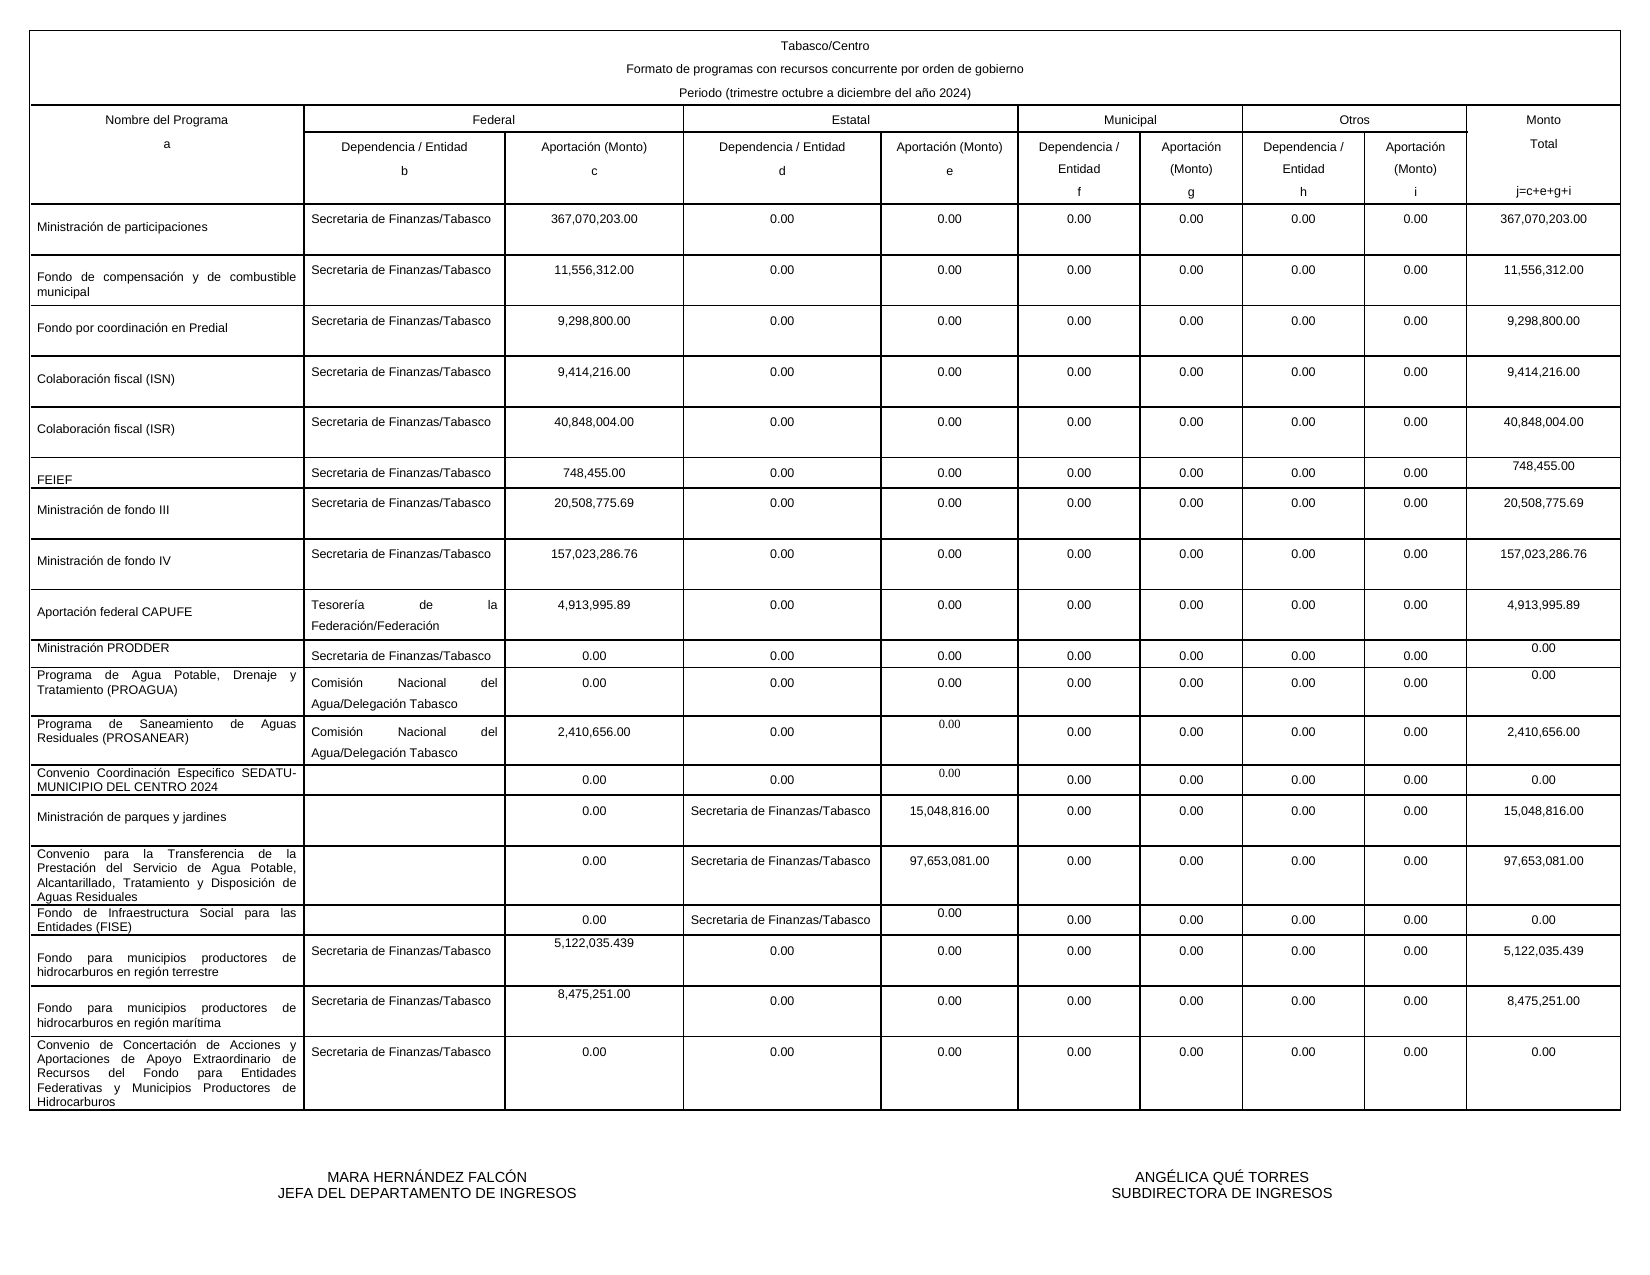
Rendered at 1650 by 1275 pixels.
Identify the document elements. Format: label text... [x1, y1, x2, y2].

table_cell 0.00 [1467, 668, 1620, 715]
table_cell 0.00 [1019, 357, 1139, 406]
table_cell Aportación (Monto) g [1141, 133, 1242, 203]
table_cell Fondo por coordinación en Predial [30, 306, 303, 355]
table_cell Comisión Nacional del Agua/Delegación Tabasco [305, 717, 504, 764]
table_cell 0.00 [1019, 306, 1139, 355]
table_cell Fondo para municipios productores de hidrocarburos en región marítima [30, 986, 303, 1036]
table_cell Ministración PRODDER [30, 640, 303, 667]
table_cell Secretaria de Finanzas/Tabasco [305, 205, 504, 254]
table_header MARA HERNÁNDEZ FALCÓN JEFA DEL DEPARTAMENTO DE INGRESOS [30, 1168, 824, 1202]
table_cell 8,475,251.00 [506, 987, 683, 1036]
table_cell 11,556,312.00 [1467, 256, 1620, 305]
table_cell 0.00 [1019, 796, 1139, 845]
table_cell 0.00 [684, 717, 880, 764]
table_cell 0.00 [882, 936, 1017, 985]
table_cell 0.00 [1467, 641, 1620, 667]
table_cell Dependencia / Entidad b [305, 133, 504, 203]
table_cell 0.00 [1467, 906, 1620, 934]
table_cell 0.00 [1365, 306, 1466, 355]
table_cell 0.00 [882, 458, 1017, 487]
table_cell 0.00 [1141, 796, 1242, 845]
table_cell 0.00 [1019, 668, 1139, 715]
table_cell 0.00 [1141, 641, 1242, 667]
table_cell Secretaria de Finanzas/Tabasco [305, 458, 504, 487]
table_cell Ministración de fondo III [30, 488, 303, 538]
table_cell Secretaria de Finanzas/Tabasco [305, 408, 504, 457]
table_cell Secretaria de Finanzas/Tabasco [305, 936, 504, 985]
table_cell Colaboración fiscal (ISN) [30, 356, 303, 406]
table_cell Secretaria de Finanzas/Tabasco [305, 256, 504, 305]
table_cell 367,070,203.00 [1467, 205, 1620, 254]
table_cell 0.00 [506, 766, 683, 794]
table_cell 0.00 [1467, 766, 1620, 794]
table_cell 157,023,286.76 [506, 540, 683, 589]
table_cell 0.00 [1243, 540, 1364, 589]
table_cell 40,848,004.00 [506, 408, 683, 457]
table_cell 748,455.00 [506, 458, 683, 487]
table_cell 0.00 [506, 796, 683, 845]
table_cell 0.00 [506, 668, 683, 715]
table_cell 0.00 [882, 766, 1017, 794]
table_cell 0.00 [1019, 641, 1139, 667]
table_cell 0.00 [1141, 987, 1242, 1036]
table_cell 9,414,216.00 [1467, 357, 1620, 406]
table_cell 0.00 [1141, 205, 1242, 254]
table_cell Aportación (Monto) c [506, 133, 683, 203]
table_cell 0.00 [882, 590, 1017, 639]
table_cell Dependencia / Entidad f [1019, 133, 1139, 203]
table_cell 0.00 [1243, 796, 1364, 845]
table_cell 0.00 [684, 1037, 880, 1109]
table_cell [305, 796, 504, 845]
table_cell 0.00 [882, 540, 1017, 589]
table_cell 0.00 [882, 717, 1017, 764]
table_cell 0.00 [1141, 540, 1242, 589]
table_cell Fondo de Infraestructura Social para las Entidades (FISE) [30, 905, 303, 934]
table_cell 748,455.00 [1467, 458, 1620, 487]
table_cell 0.00 [1365, 641, 1466, 667]
table_cell 157,023,286.76 [1467, 540, 1620, 589]
table_cell 0.00 [1141, 1037, 1242, 1109]
table_cell 8,475,251.00 [1467, 987, 1620, 1036]
table_cell 0.00 [684, 590, 880, 639]
table_cell 0.00 [1019, 847, 1139, 904]
table_cell 0.00 [1243, 847, 1364, 904]
table_cell [305, 847, 504, 904]
table_cell 0.00 [1243, 256, 1364, 305]
table_cell 0.00 [1365, 458, 1466, 487]
table_cell Fondo para municipios productores de hidrocarburos en región terrestre [30, 935, 303, 985]
table_cell 0.00 [1019, 766, 1139, 794]
table_cell 97,653,081.00 [1467, 847, 1620, 904]
table_cell Secretaria de Finanzas/Tabasco [305, 489, 504, 538]
table_cell 0.00 [1365, 205, 1466, 254]
table_cell Tesorería de la Federación/Federación [305, 590, 504, 639]
table_cell Monto Total j=c+e+g+i [1467, 106, 1620, 203]
table_cell 0.00 [1243, 668, 1364, 715]
table_cell 0.00 [684, 357, 880, 406]
table_cell 0.00 [882, 1037, 1017, 1109]
table_cell Otros [1243, 106, 1466, 131]
table_cell 0.00 [1019, 717, 1139, 764]
table_cell 20,508,775.69 [1467, 489, 1620, 538]
table_cell 0.00 [882, 641, 1017, 667]
table_cell Secretaria de Finanzas/Tabasco [305, 987, 504, 1036]
table_cell Secretaria de Finanzas/Tabasco [684, 847, 880, 904]
table_cell 0.00 [1243, 1037, 1364, 1109]
table_cell 0.00 [1365, 540, 1466, 589]
table_cell 0.00 [1141, 766, 1242, 794]
table_cell 0.00 [684, 641, 880, 667]
table_cell 0.00 [1019, 987, 1139, 1036]
table_cell 0.00 [1243, 489, 1364, 538]
table_cell 0.00 [1141, 489, 1242, 538]
table_cell Secretaria de Finanzas/Tabasco [305, 357, 504, 406]
table_cell 0.00 [1243, 936, 1364, 985]
table_cell 0.00 [882, 256, 1017, 305]
table_cell 0.00 [1243, 906, 1364, 934]
table_cell 0.00 [882, 408, 1017, 457]
table_cell Ministración de parques y jardines [30, 795, 303, 845]
table_cell 0.00 [506, 1037, 683, 1109]
table_cell 0.00 [1365, 590, 1466, 639]
table_cell [305, 906, 504, 934]
table_cell FEIEF [30, 458, 303, 487]
table_cell 2,410,656.00 [1467, 717, 1620, 764]
table_cell 0.00 [1019, 540, 1139, 589]
table_cell 0.00 [882, 357, 1017, 406]
table_cell Municipal [1019, 106, 1242, 131]
table_cell 0.00 [1019, 205, 1139, 254]
table_cell 0.00 [1141, 717, 1242, 764]
table_cell 0.00 [1243, 205, 1364, 254]
table_cell Secretaria de Finanzas/Tabasco [305, 540, 504, 589]
table_cell 0.00 [684, 936, 880, 985]
table_cell Dependencia / Entidad d [684, 133, 880, 203]
table_cell Colaboración fiscal (ISR) [30, 407, 303, 457]
table_cell 0.00 [684, 256, 880, 305]
table_cell Aportación (Monto) i [1365, 133, 1466, 203]
table_cell 0.00 [1365, 847, 1466, 904]
table_cell 15,048,816.00 [882, 796, 1017, 845]
table_cell Aportación (Monto) e [882, 133, 1017, 203]
table_cell [305, 766, 504, 794]
table_cell 0.00 [1141, 590, 1242, 639]
table_cell 0.00 [1365, 489, 1466, 538]
table_cell 0.00 [1243, 408, 1364, 457]
table_cell 0.00 [1141, 306, 1242, 355]
table_cell 0.00 [1365, 796, 1466, 845]
table_cell 0.00 [1365, 766, 1466, 794]
table_cell Secretaria de Finanzas/Tabasco [305, 306, 504, 355]
table_cell 0.00 [1019, 1037, 1139, 1109]
table_cell Aportación federal CAPUFE [30, 590, 303, 639]
table_cell 4,913,995.89 [1467, 590, 1620, 639]
table_cell 0.00 [882, 987, 1017, 1036]
table_cell 9,298,800.00 [1467, 306, 1620, 355]
table_cell Ministración de participaciones [30, 204, 303, 254]
table_cell 0.00 [882, 489, 1017, 538]
table_cell Fondo de compensación y de combustible municipal [30, 255, 303, 305]
table_cell 0.00 [506, 847, 683, 904]
table_cell 0.00 [1243, 717, 1364, 764]
table_cell 40,848,004.00 [1467, 408, 1620, 457]
table_cell Convenio Coordinación Especifico SEDATU-MUNICIPIO DEL CENTRO 2024 [30, 765, 303, 794]
table_cell 0.00 [1141, 906, 1242, 934]
table_cell 0.00 [684, 540, 880, 589]
table_cell 0.00 [1141, 458, 1242, 487]
table_cell 0.00 [1141, 408, 1242, 457]
table_cell 0.00 [1365, 717, 1466, 764]
table_cell Federal [305, 106, 683, 131]
table_cell 0.00 [684, 306, 880, 355]
table_cell 0.00 [684, 205, 880, 254]
table_cell 0.00 [684, 458, 880, 487]
table_cell 2,410,656.00 [506, 717, 683, 764]
table_cell 11,556,312.00 [506, 256, 683, 305]
table_cell 0.00 [684, 668, 880, 715]
table_cell 0.00 [1365, 1037, 1466, 1109]
table_cell 0.00 [882, 906, 1017, 934]
table_cell 0.00 [1365, 936, 1466, 985]
table_cell 0.00 [1019, 906, 1139, 934]
table_cell 0.00 [882, 668, 1017, 715]
table_cell 0.00 [1243, 458, 1364, 487]
table_cell 0.00 [506, 906, 683, 934]
table_cell 367,070,203.00 [506, 205, 683, 254]
table_cell 0.00 [1365, 906, 1466, 934]
table_cell 0.00 [1243, 987, 1364, 1036]
table_cell 5,122,035.439 [506, 936, 683, 985]
table_cell 0.00 [506, 641, 683, 667]
table_cell 0.00 [1019, 590, 1139, 639]
table_cell Convenio de Concertación de Acciones y Aportaciones de Apoyo Extraordinario de Recursos del Fondo para Entidades Federativas y Municipios Productores de Hidrocarburos [30, 1037, 303, 1109]
table_cell 0.00 [1019, 936, 1139, 985]
table_cell 0.00 [1019, 458, 1139, 487]
table_cell 0.00 [1141, 256, 1242, 305]
table_cell 15,048,816.00 [1467, 796, 1620, 845]
table_cell 0.00 [1019, 489, 1139, 538]
table_cell 0.00 [1141, 847, 1242, 904]
table_cell Secretaria de Finanzas/Tabasco [684, 796, 880, 845]
table_cell 0.00 [1141, 357, 1242, 406]
table_cell 97,653,081.00 [882, 847, 1017, 904]
table_cell 5,122,035.439 [1467, 936, 1620, 985]
table_cell Secretaria de Finanzas/Tabasco [305, 641, 504, 667]
table_cell 0.00 [1365, 987, 1466, 1036]
table_cell 0.00 [1019, 408, 1139, 457]
table_cell 0.00 [1365, 408, 1466, 457]
table_cell Ministración de fondo IV [30, 539, 303, 589]
table_cell 0.00 [1467, 1037, 1620, 1109]
table_cell 0.00 [1243, 306, 1364, 355]
table_cell 0.00 [1243, 590, 1364, 639]
table_header ANGÉLICA QUÉ TORRES SUBDIRECTORA DE INGRESOS [825, 1168, 1619, 1202]
table_cell 0.00 [1019, 256, 1139, 305]
table_cell Comisión Nacional del Agua/Delegación Tabasco [305, 668, 504, 715]
table_cell 9,414,216.00 [506, 357, 683, 406]
table_cell 0.00 [882, 306, 1017, 355]
table_cell 0.00 [1141, 668, 1242, 715]
table_cell 0.00 [1365, 256, 1466, 305]
table_cell 0.00 [1243, 641, 1364, 667]
table_cell 0.00 [1365, 357, 1466, 406]
table_cell 20,508,775.69 [506, 489, 683, 538]
table_cell Secretaria de Finanzas/Tabasco [305, 1037, 504, 1109]
table_header Tabasco/Centro Formato de programas con recursos concurrente por orden de gobierno Periodo (trimestre octubre a diciembre del año 2024) [30, 31, 1620, 104]
table_cell 0.00 [684, 489, 880, 538]
table_cell Dependencia / Entidad h [1243, 133, 1364, 203]
table_cell Convenio para la Transferencia de la Prestación del Servicio de Agua Potable, Alcantarillado, Tratamiento y Disposición de Aguas Residuales [30, 846, 303, 904]
table_cell Programa de Saneamiento de Aguas Residuales (PROSANEAR) [30, 716, 303, 764]
table_cell Nombre del Programa a [30, 105, 303, 203]
table_cell 4,913,995.89 [506, 590, 683, 639]
table_cell 0.00 [684, 408, 880, 457]
table_cell 0.00 [882, 205, 1017, 254]
table_cell Secretaria de Finanzas/Tabasco [684, 906, 880, 934]
table_cell Estatal [684, 106, 1017, 131]
table_cell Programa de Agua Potable, Drenaje y Tratamiento (PROAGUA) [30, 668, 303, 715]
table_cell 0.00 [1243, 357, 1364, 406]
table_cell 9,298,800.00 [506, 306, 683, 355]
table_cell 0.00 [1243, 766, 1364, 794]
table_cell 0.00 [1365, 668, 1466, 715]
table_cell 0.00 [1141, 936, 1242, 985]
table_cell 0.00 [684, 766, 880, 794]
table_cell 0.00 [684, 987, 880, 1036]
